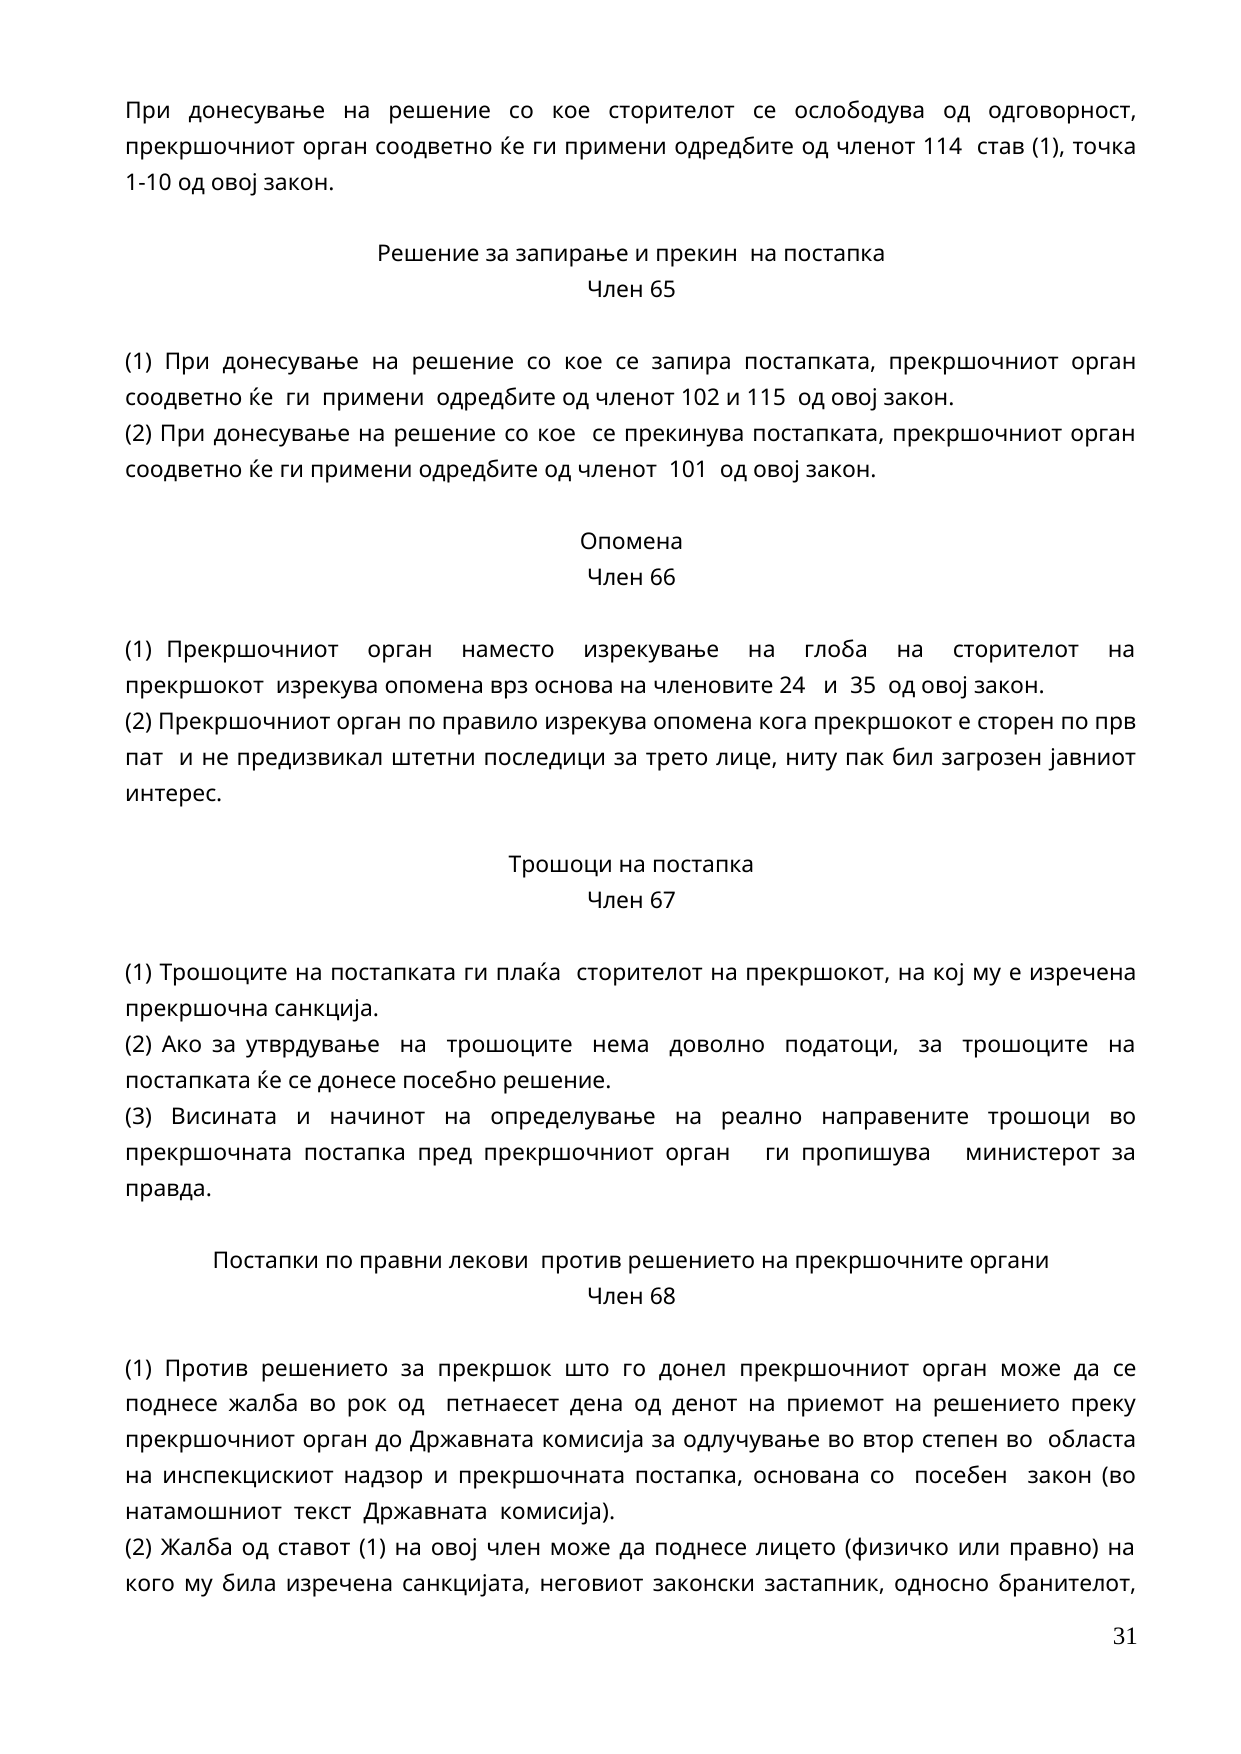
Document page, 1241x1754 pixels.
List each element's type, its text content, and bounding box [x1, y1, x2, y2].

text (2) Прекршочниот орган по правило изрекува опомена кога прекршокот е сторен по прв пат и не предизвикал штетни последици за трето лице, ниту пак бил загрозен јавниот интерес. [125, 704, 1138, 808]
text (1) Прекршочниот орган наместо изрекување на глоба на сторителот на прекршокот изрекува опомена врз основа на членовите 24 и 35 од овој закон. [125, 633, 1138, 700]
text (1) Трошоците на постапката ги плаќа сторителот на прекршокот, на кој му е изречена прекршочна санкција. [125, 956, 1138, 1023]
text (1) При донесување на решение со кое се запира постапката, прекршочниот орган соодветно ќе ги примени одредбите од членот 102 и 115 од овој закон. [125, 345, 1138, 412]
text Решение за запирање и прекин на постапка [125, 237, 1138, 269]
text (3) Висината и начинот на определување на реално направените трошоци во прекршочната постапка пред прекршочниот орган ги пропишува министерот за правда. [125, 1100, 1138, 1203]
text (2) При донесување на решение со кое се прекинува постапката, прекршочниот орган соодветно ќе ги примени одредбите од членот 101 од овој закон. [125, 417, 1138, 484]
text Трошоци на постапка [125, 848, 1138, 879]
text При донесување на решение со кое сторителот се ослободува од одговорност, прекршочниот орган соодветно ќе ги примени одредбите од членот 114 став (1), точка 1-10 од овој закон. [125, 94, 1138, 197]
text (2) Ако за утврдување на трошоците нема доволно податоци, за трошоците на постапката ќе се донесе посебно решение. [125, 1028, 1138, 1095]
text Член 68 [125, 1279, 1138, 1311]
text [125, 1531, 1138, 1598]
text (1) Против решението за прекршок што го донел прекршочниот орган може да се поднесе жалба во рок од петнаесет дена од денот на приемот на решението преку прекршочниот орган до Државната комисија за одлучување во втор степен во областа на инспекцискиот надзор и прекршочната постапка, основана со посебен закон (во натамошниот текст Државната комисија). [125, 1351, 1138, 1526]
text Член 65 [125, 273, 1138, 304]
text Постапки по правни лекови против решението на прекршочните органи [125, 1244, 1138, 1275]
text Член 67 [125, 884, 1138, 916]
text Член 66 [125, 561, 1138, 592]
text Опомена [125, 525, 1138, 556]
